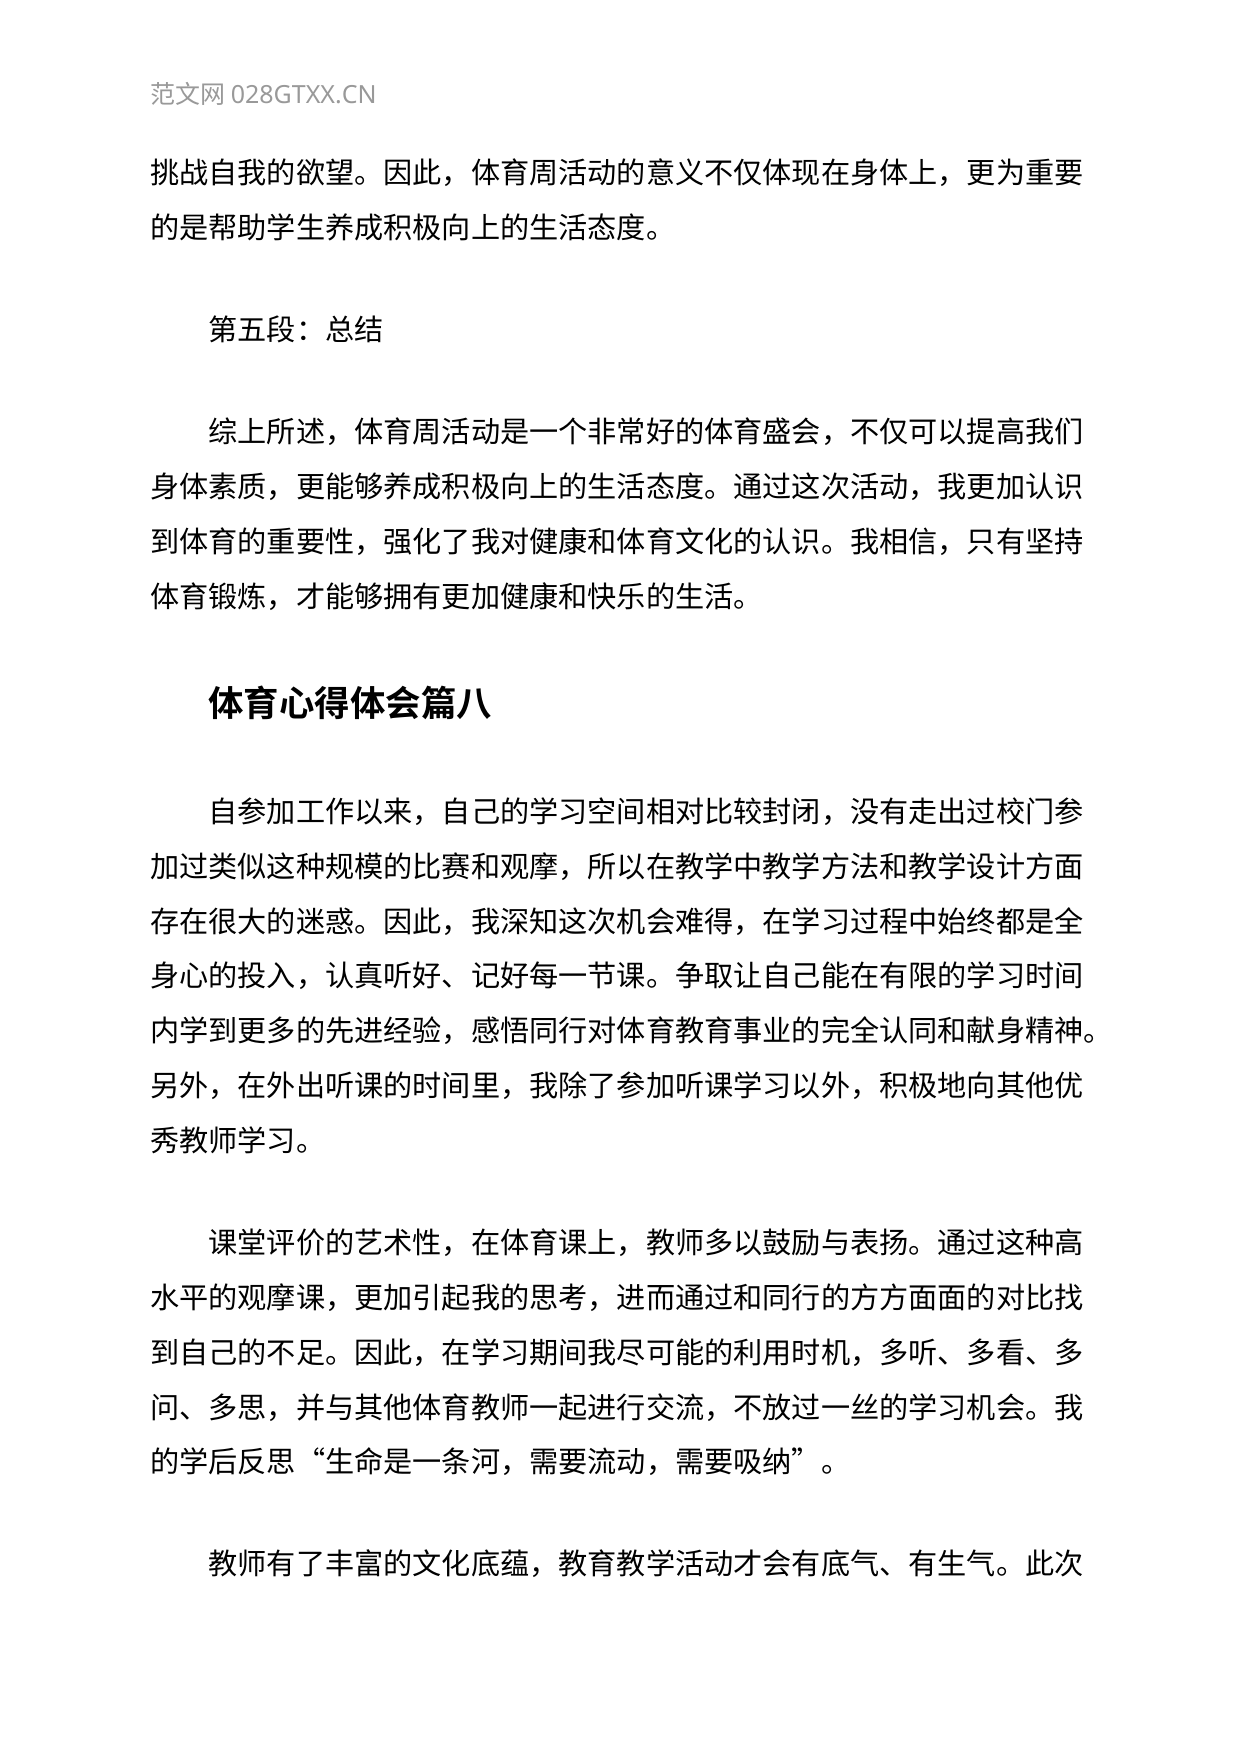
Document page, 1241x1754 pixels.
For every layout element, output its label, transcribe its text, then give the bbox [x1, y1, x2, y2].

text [150, 150, 1090, 247]
text 体育心得体会篇八 [150, 675, 1090, 726]
text 自参加工作以来，自己的学习空间相对比较封闭，没有走出过校门参加过类似这种规模的比赛和观摩，所以在教学中教学方法和教学设计方面存在很大的迷惑。因此，我深知这次机会难得，在学习过程中始终都是全身心的投入，认真听好、记好每一节课。争取让自己能在有限的学习时间内学到更多的先进经验，感悟同行对体育教育事业的完全认同和献身精神。另外，在外出听课的时间里，我除了参加听课学习以外，积极地向其他优秀教师学习。 [150, 788, 1090, 1160]
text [150, 1541, 1090, 1583]
text 第五段：总结 [150, 307, 1090, 349]
text 综上所述，体育周活动是一个非常好的体育盛会，不仅可以提高我们身体素质，更能够养成积极向上的生活态度。通过这次活动，我更加认识到体育的重要性，强化了我对健康和体育文化的认识。我相信，只有坚持体育锻炼，才能够拥有更加健康和快乐的生活。 [150, 408, 1090, 615]
text 课堂评价的艺术性，在体育课上，教师多以鼓励与表扬。通过这种高水平的观摩课，更加引起我的思考，进而通过和同行的方方面面的对比找到自己的不足。因此，在学习期间我尽可能的利用时机，多听、多看、多问、多思，并与其他体育教师一起进行交流，不放过一丝的学习机会。我的学后反思“生命是一条河，需要流动，需要吸纳”。 [150, 1219, 1090, 1481]
